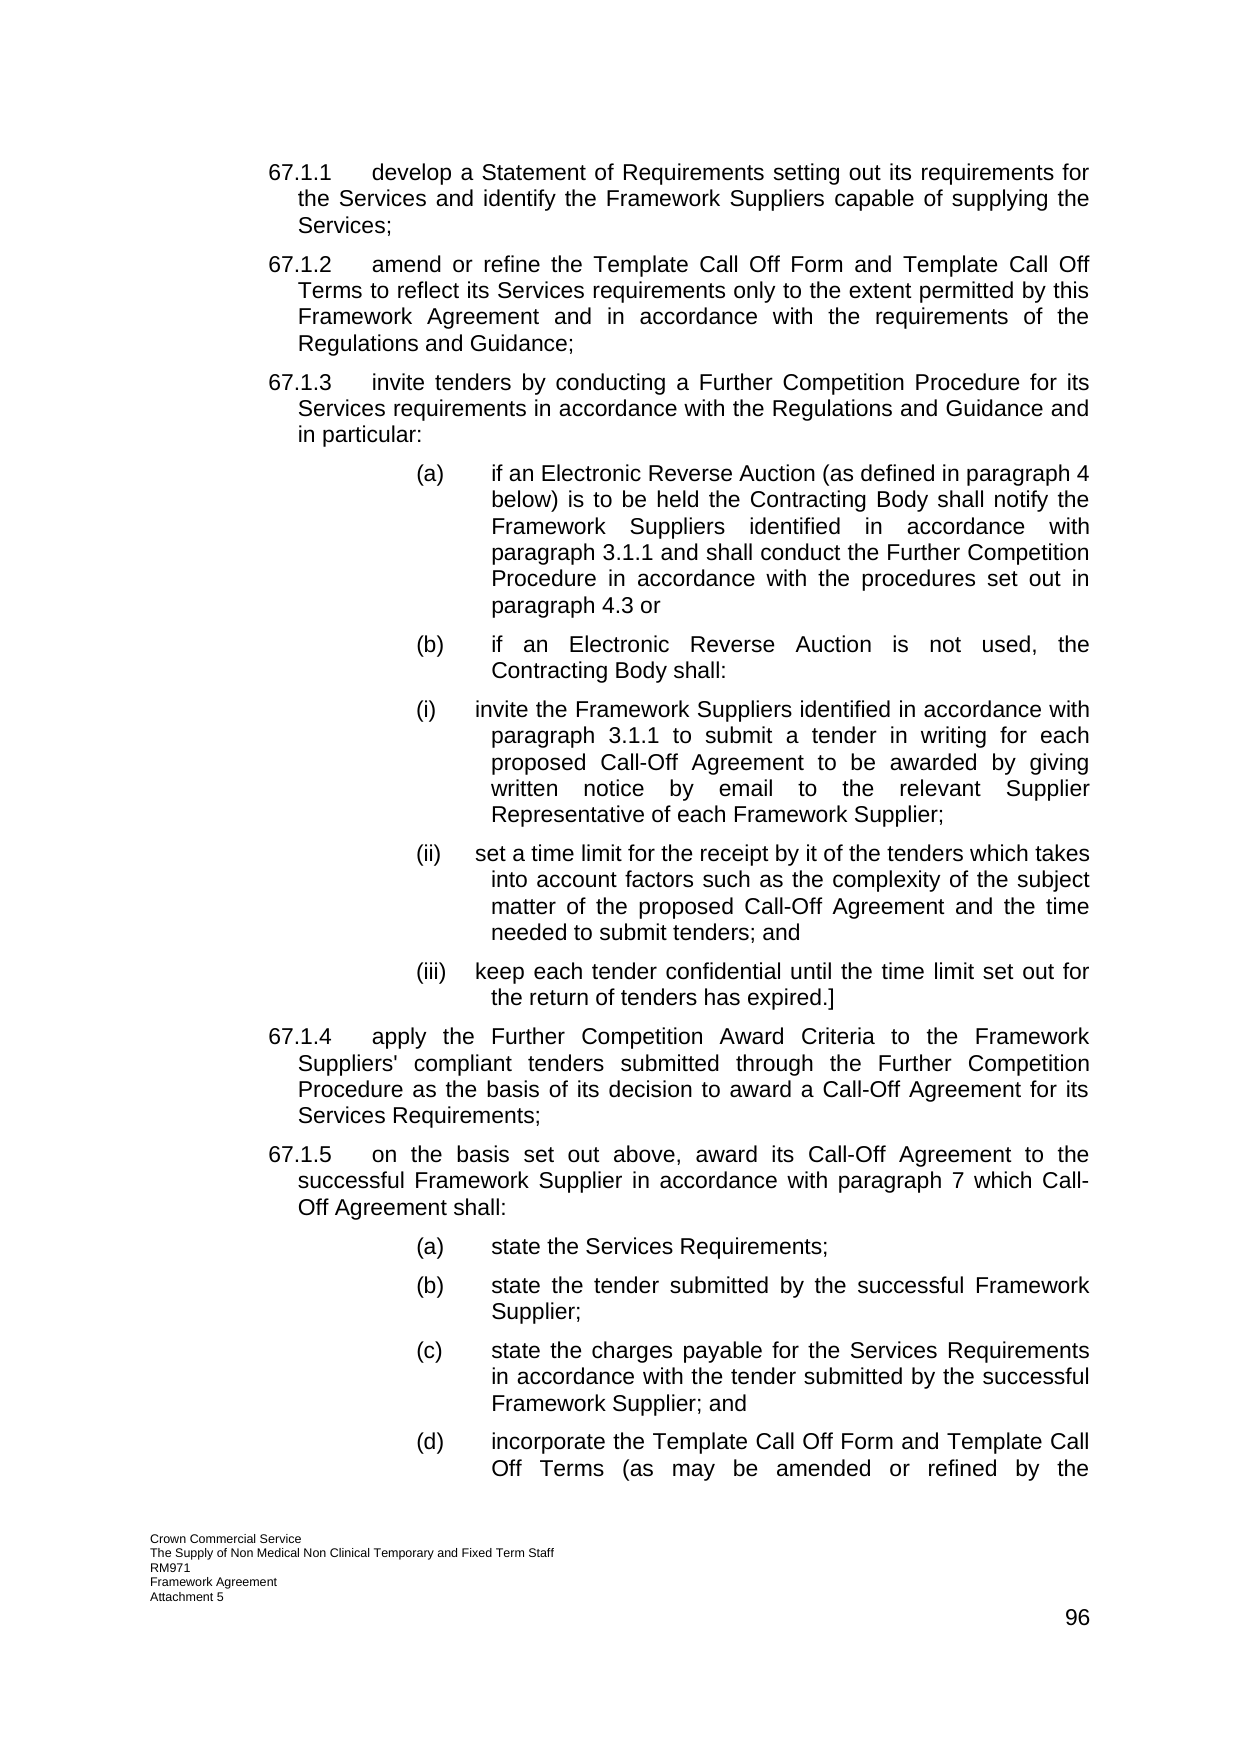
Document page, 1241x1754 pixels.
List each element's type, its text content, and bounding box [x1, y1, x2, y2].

text set a time limit for the receipt by it of the tenders which takes into account factors such as the complexity of the subject matter of the proposed Call-Off Agreement and the time needed to submit tenders; and [416, 840, 1090, 946]
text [416, 1428, 1090, 1481]
text develop a Statement of Requirements setting out its requirements for the Services and identify the Framework Suppliers capable of supplying the Services; [268, 159, 1090, 238]
text if an Electronic Reverse Auction (as defined in paragraph 4 below) is to be held the Contracting Body shall notify the Framework Suppliers identified in accordance with paragraph 3.1.1 and shall conduct the Further Competition Procedure in accordance with the procedures set out in paragraph 4.3 or [416, 460, 1090, 618]
text state the Services Requirements; [416, 1233, 1090, 1259]
text keep each tender confidential until the time limit set out for the return of tenders has expired.] [416, 958, 1090, 1011]
text invite tenders by conducting a Further Competition Procedure for its Services requirements in accordance with the Regulations and Guidance and in particular: [268, 368, 1090, 447]
text invite the Framework Suppliers identified in accordance with paragraph 3.1.1 to submit a tender in writing for each proposed Call-Off Agreement to be awarded by giving written notice by email to the relevant Supplier Representative of each Framework Supplier; [416, 696, 1090, 828]
text state the tender submitted by the successful Framework Supplier; [416, 1272, 1090, 1324]
text apply the Further Competition Award Criteria to the Framework Suppliers' compliant tenders submitted through the Further Competition Procedure as the basis of its decision to award a Call-Off Agreement for its Services Requirements; [268, 1023, 1090, 1129]
text if an Electronic Reverse Auction is not used, the Contracting Body shall: [416, 631, 1090, 683]
text state the charges payable for the Services Requirements in accordance with the tender submitted by the successful Framework Supplier; and [416, 1337, 1090, 1416]
text on the basis set out above, award its Call-Off Agreement to the successful Framework Supplier in accordance with paragraph 7 which Call-Off Agreement shall: [268, 1141, 1090, 1220]
text amend or refine the Template Call Off Form and Template Call Off Terms to reflect its Services requirements only to the extent permitted by this Framework Agreement and in accordance with the requirements of the Regulations and Guidance; [268, 251, 1090, 356]
